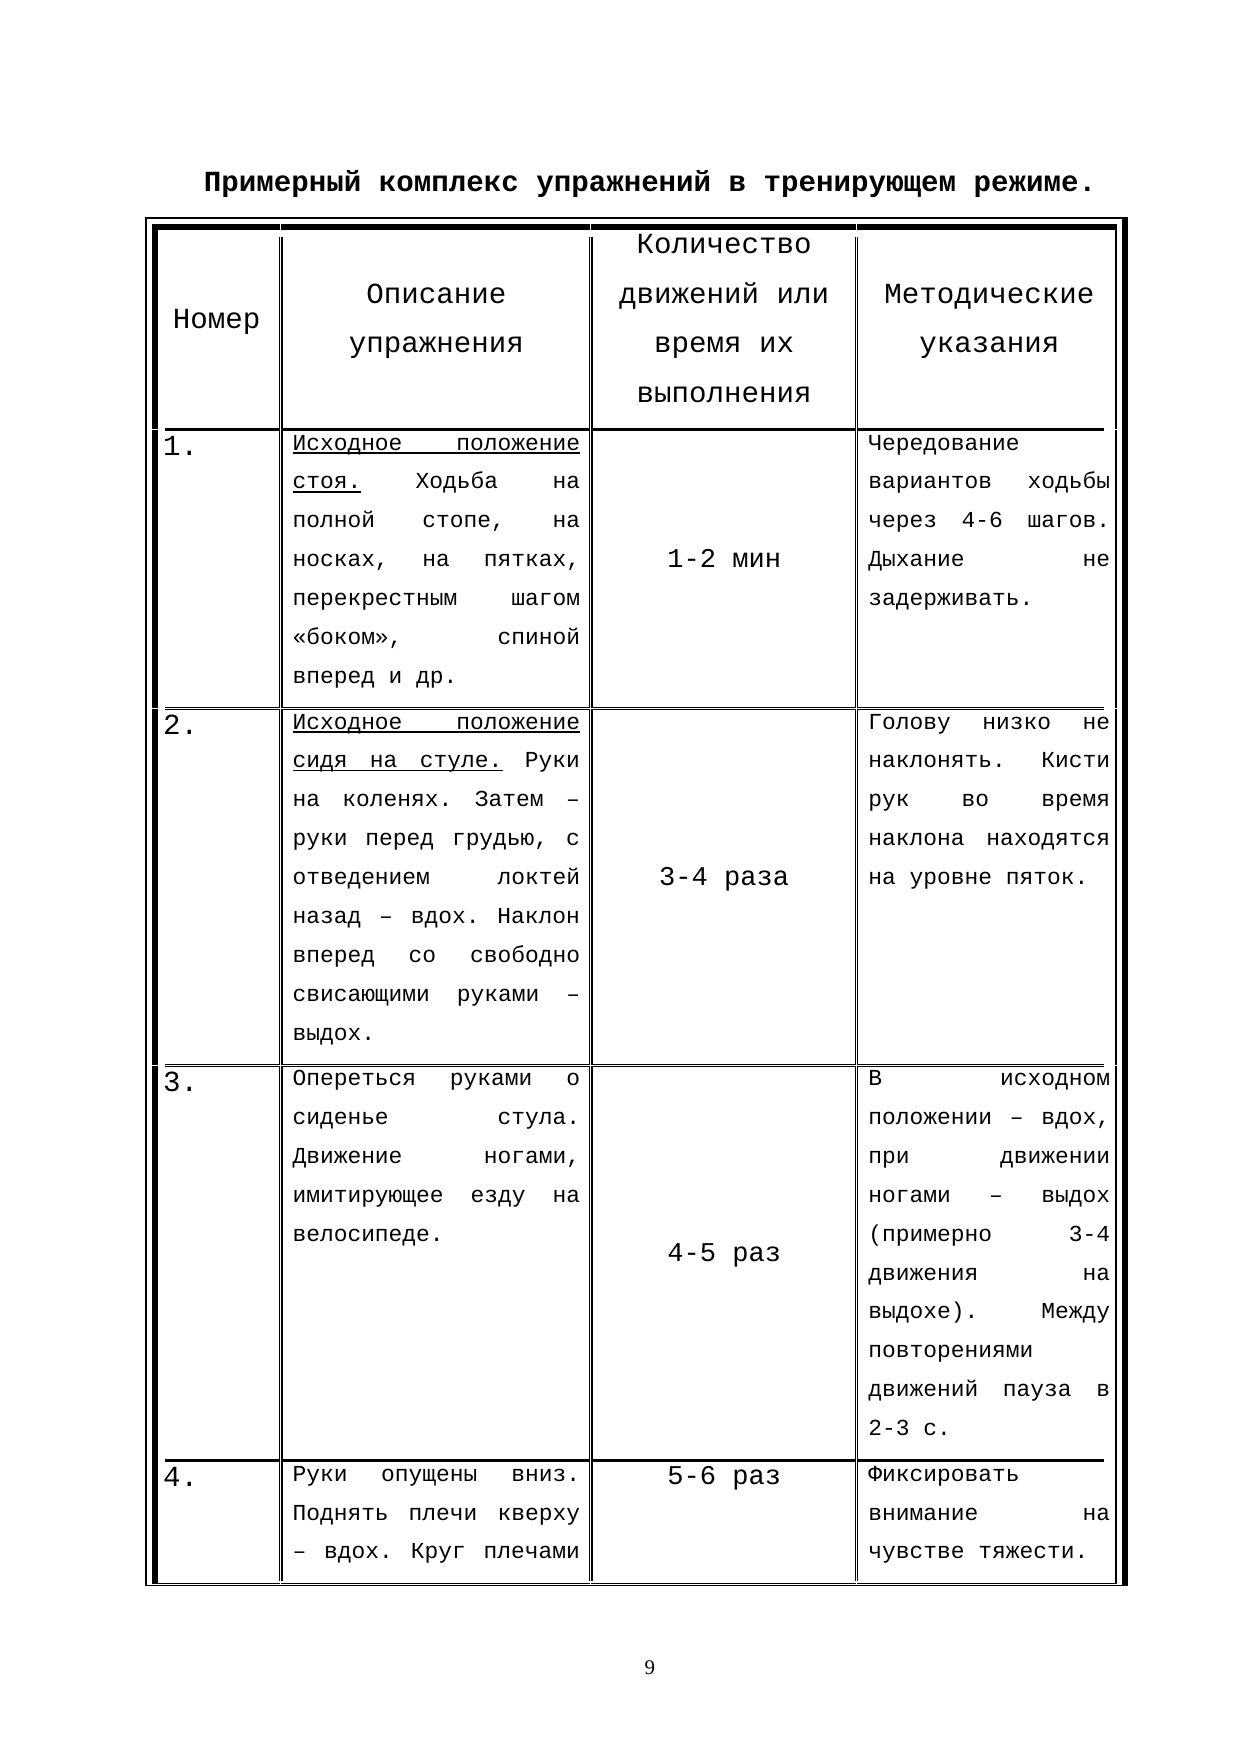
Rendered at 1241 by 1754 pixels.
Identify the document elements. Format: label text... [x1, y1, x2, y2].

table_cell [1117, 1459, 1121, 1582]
table_cell Опереться руками о сиденье стула. Движение ногами, имитирующее езду на велосипеде. [283, 1067, 589, 1459]
table_cell 2. [152, 707, 281, 1063]
table_cell Исходное положение стоя. Ходьба на полной стопе, на носках, на пятках, перекрестным шагом «боком», спиной вперед и др. [283, 431, 589, 707]
table_cell Чередование вариантов ходьбы через 4-6 шагов. Дыхание не задерживать. [858, 428, 1121, 707]
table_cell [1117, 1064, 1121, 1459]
table_cell В исходном положении – вдох, при движении ногами – выдох (примерно 3-4 движения на выдохе). Между повторениями движений пауза в 2-3 с. [858, 1064, 1116, 1459]
text Примерный комплекс упражнений в тренирующем режиме. [177, 168, 1122, 201]
table_cell 3-4 раза [593, 710, 855, 1063]
table_cell Голову низко не наклонять. Кисти рук во время наклона находятся на уровне пяток. [857, 707, 1121, 1063]
table_cell Исходное положение сидя на стуле. Руки на коленях. Затем – руки перед грудью, с отведением локтей назад – вдох. Наклон вперед со свободно свисающими руками – выдох. [283, 710, 589, 1063]
table_cell 1. [152, 428, 279, 707]
table_header Количество движений или время их выполнения [591, 225, 857, 428]
table_header Номер [152, 219, 281, 428]
table_cell 1-2 мин [593, 431, 855, 707]
table_cell 3. [158, 1064, 279, 1459]
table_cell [857, 1459, 1115, 1582]
table_header Методические указания [857, 219, 1121, 428]
table_cell 4. [158, 1459, 281, 1582]
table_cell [281, 1459, 591, 1582]
table_cell 5-6 раз [591, 1462, 857, 1582]
table_header Описание упражнения [281, 219, 591, 428]
table_cell 4-5 раз [593, 1067, 855, 1459]
